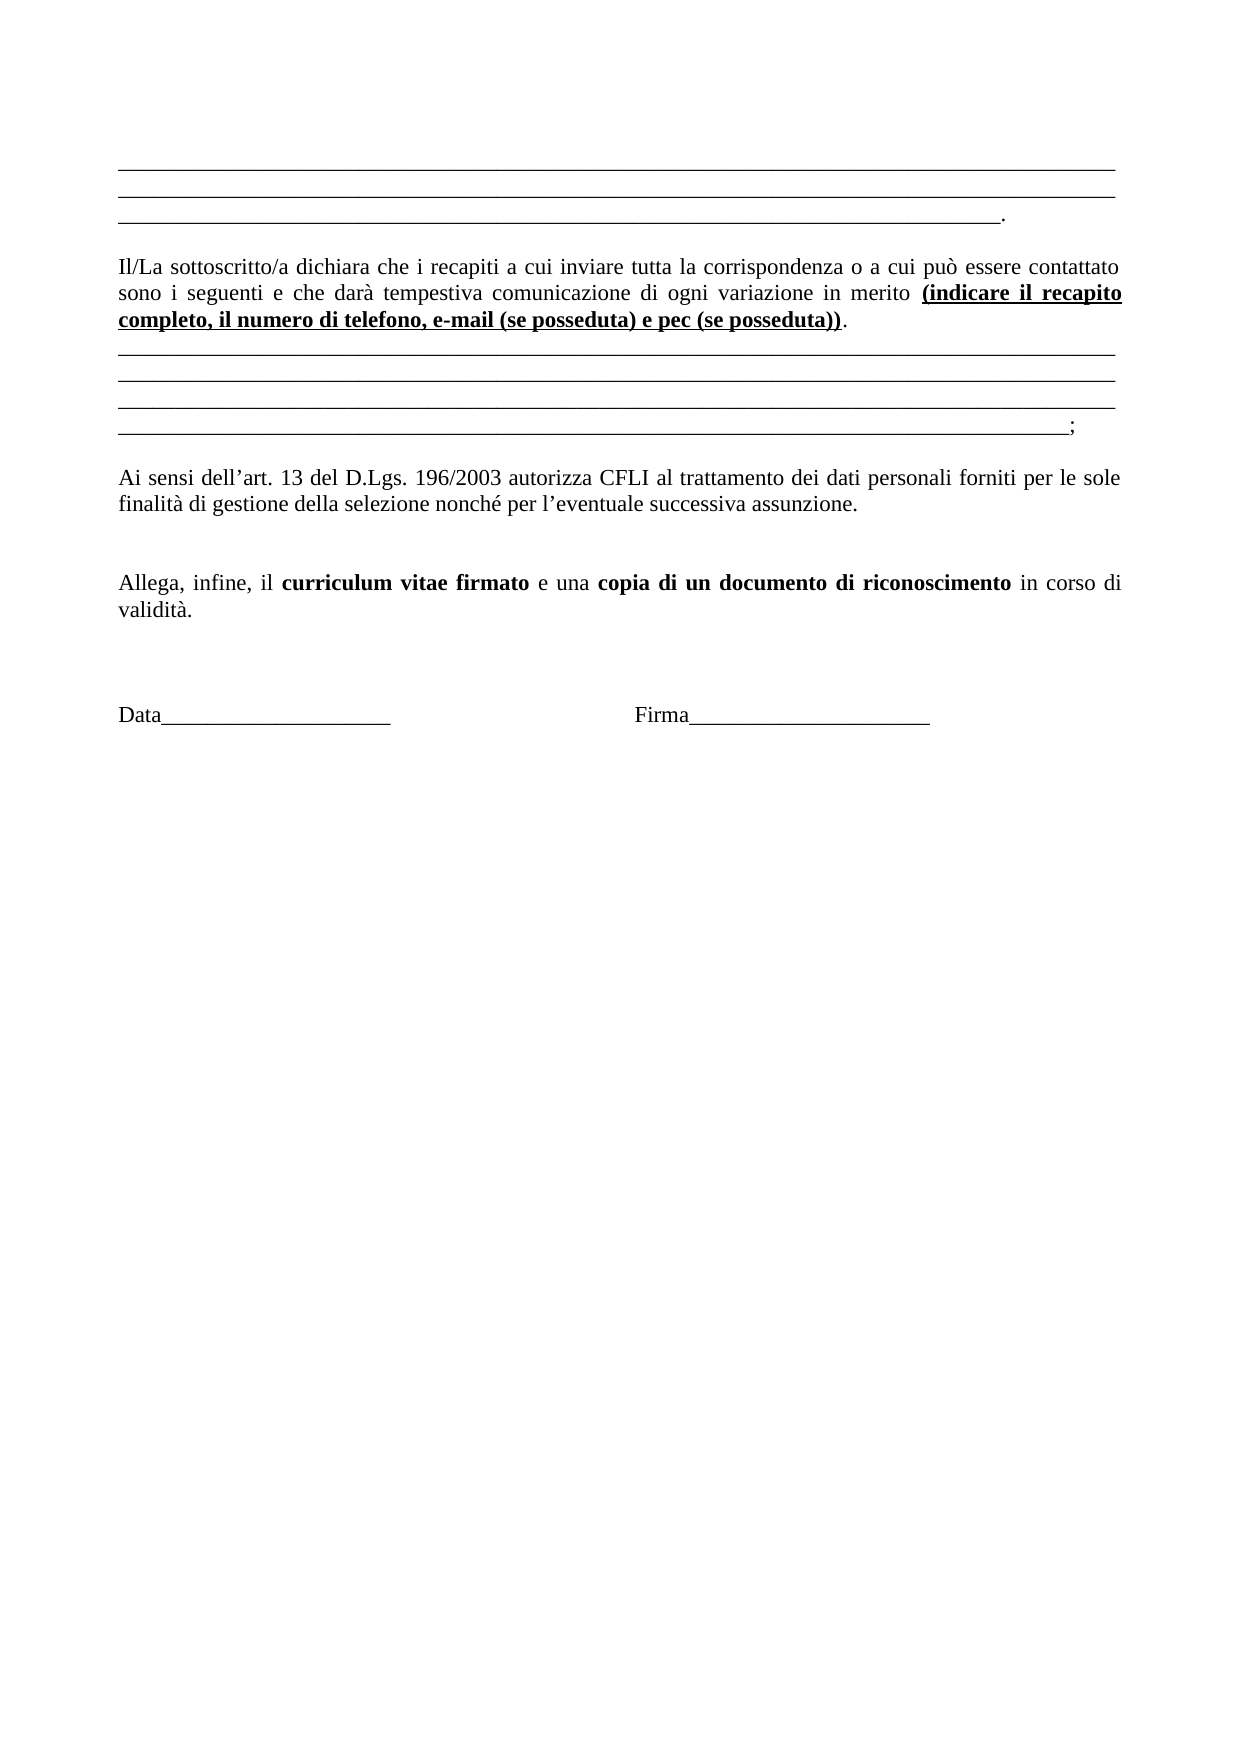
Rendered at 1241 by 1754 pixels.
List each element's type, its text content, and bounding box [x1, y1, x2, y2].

text ___________________________________________________________________________________________________________________________________________________________________________________________________________________________________________________________. [118, 148, 1122, 227]
text Allega, infine, il curriculum vitae firmato e una copia di un documento di riconoscimento in corso di validità. [118, 569, 1122, 622]
text ________________________________________________________________________________________________________________________________________________________________________________________________________________________________________________________________________________________________________________________________________________________; [118, 332, 1122, 437]
text Il/La sottoscritto/a dichiara che i recapiti a cui inviare tutta la corrispondenza o a cui può essere contattato sono i seguenti e che darà tempestiva comunicazione di ogni variazione in merito (indicare il recapito completo, il numero di telefono, e-mail (se posseduta) e pec (se posseduta)). [118, 253, 1122, 332]
text Data____________________ Firma_____________________ [118, 701, 1122, 727]
text Ai sensi dell’art. 13 del D.Lgs. 196/2003 autorizza CFLI al trattamento dei dati personali forniti per le sole finalità di gestione della selezione nonché per l’eventuale successiva assunzione. [118, 464, 1122, 517]
